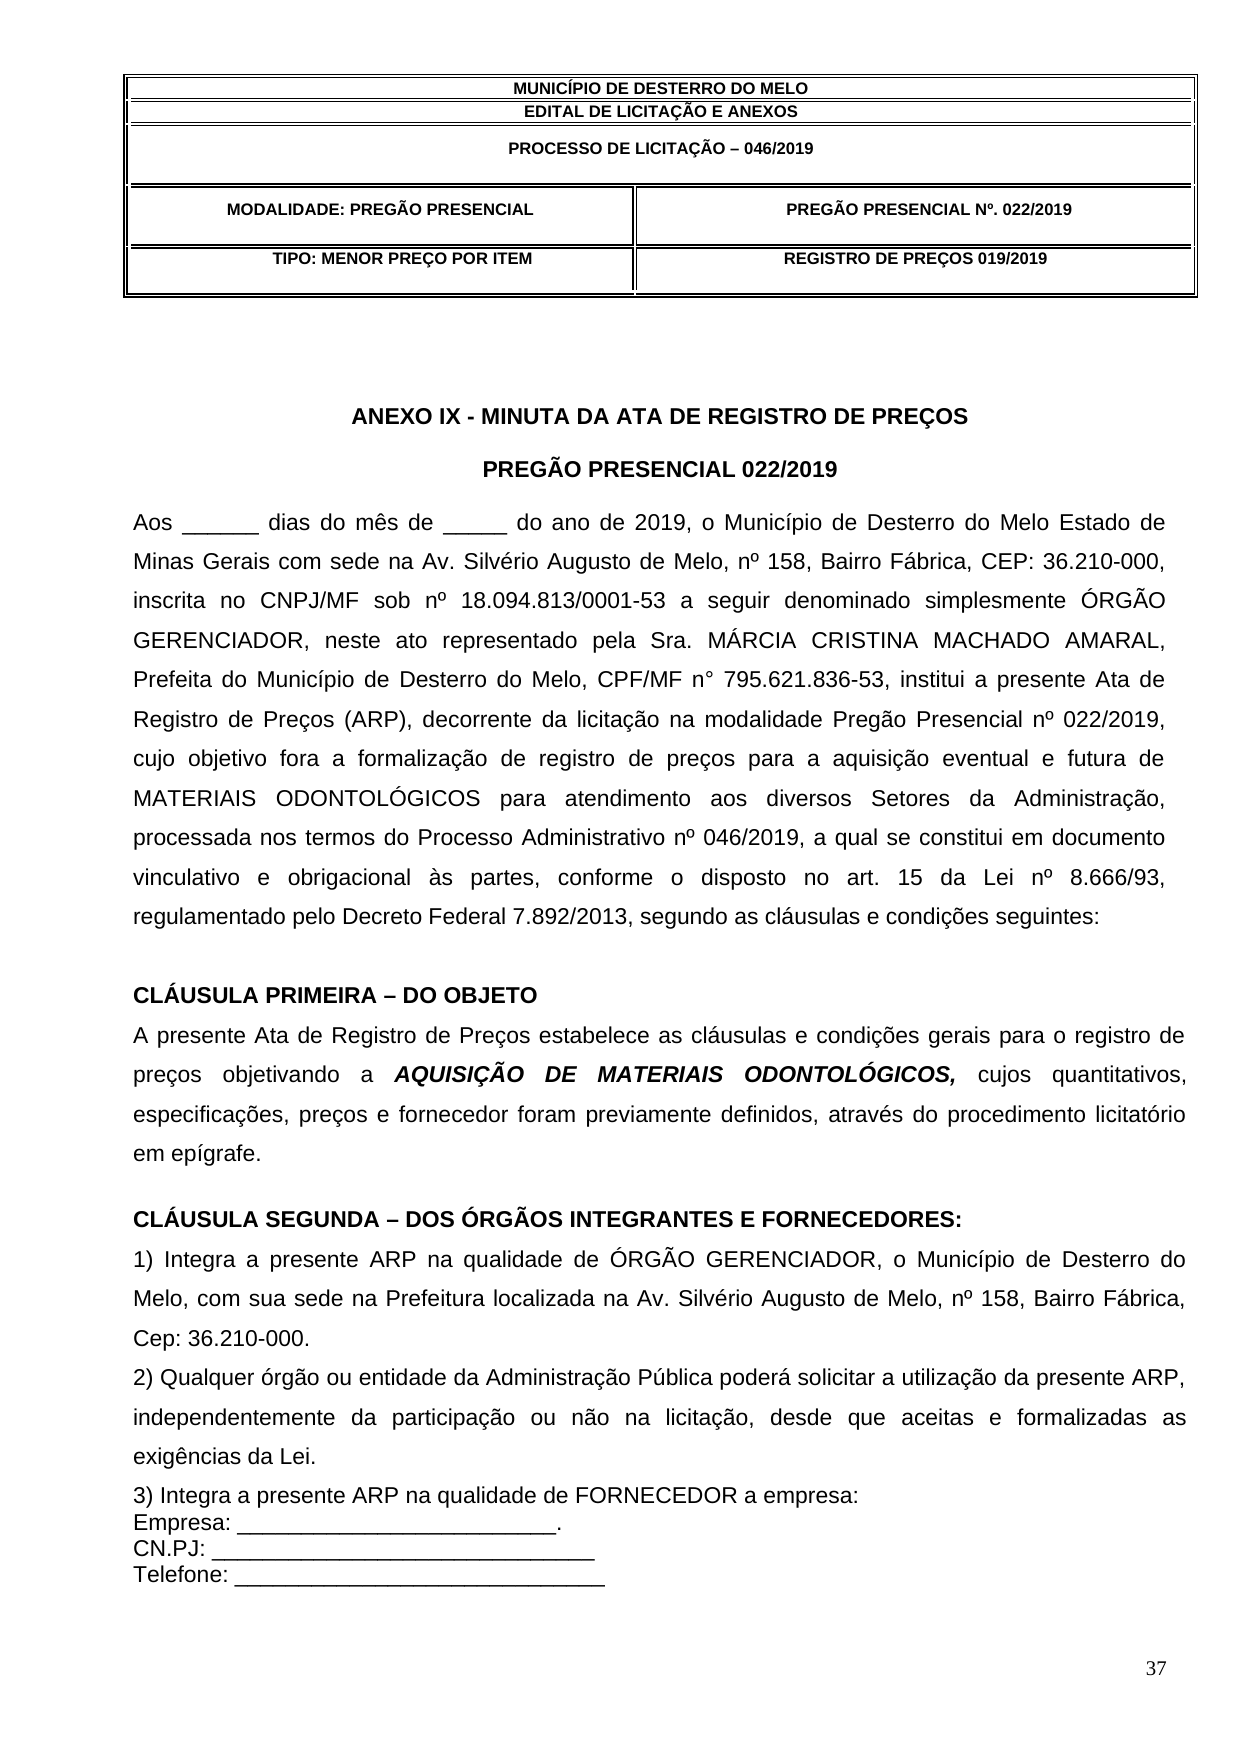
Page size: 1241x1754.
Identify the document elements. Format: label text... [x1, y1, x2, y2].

text CN.PJ: ______________________________ [133, 1535, 1187, 1561]
text PREGÃO PRESENCIAL 022/2019 [133, 456, 1187, 482]
text 3) Integra a presente ARP na qualidade de FORNECEDOR a empresa: [133, 1482, 1187, 1509]
text Empresa: _________________________. [133, 1509, 1187, 1535]
text Aos ______ dias do mês de _____ do ano de 2019, o Município de Desterro do Melo Estado de Minas Gerais com sede na Av. Silvério Augusto de Melo, nº 158, Bairro Fábrica, CEP: 36.210-000, inscrita no CNPJ/MF sob nº 18.094.813/0001- seguir denominado simplesmente ÓRGÃO GERENCIADOR, neste ato representado pela Sra. MÁRCIA CRISTINA MACHADO AMARAL, Prefeita do Município de Desterro do Melo, CPF/MF n° 795.621.836-53, institui a presente Ata de Registro de Preços (ARP), decorrente da licitação na modalidade Pregão Presencial nº 022/2019, cujo objetivo fora a formalização de registro de preços para a aquisição eventual e futura de MATERIAIS ODONTOLÓGICOS para atendimento aos diversos Setores da Administração, processada nos termos do Processo Administrativo nº 046/2019, a qual se constitui em documento vinculativo e obrigacional às partes, conforme o disposto no art. 15 da Lei nº 8.666/93, regulamentado pelo Decreto Federal 7.892/2013, segundo as cláusulas e condições seguintes: [133, 508, 1167, 930]
text ANEXO IX - MINUTA DA ATA DE REGISTRO DE PREÇOS [133, 403, 1187, 429]
text A presente Ata de Registro de Preços estabelece as cláusulas e condições gerais para o registro de preços objetivando a AQUISIÇÃO DE MATERIAIS ODONTOLÓGICOS, cujos quantitativos, especificações, preços e fornecedor foram previamente definidos, através do procedimento licitatório em epígrafe. [133, 1022, 1187, 1167]
text CLÁUSULA PRIMEIRA – DO OBJETO [133, 982, 1187, 1009]
text 2) Qualquer órgão ou entidade da Administração Pública poderá solicitar a utilização da presente ARP, independentemente da participação ou não na licitação, desde que aceitas e formalizadas as exigências da Lei. [133, 1364, 1187, 1469]
text 1) Integra a presente ARP na qualidade de ÓRGÃO GERENCIADOR, o Município de Desterro do Melo, com sua sede na Prefeitura localizada na Av. Silvério Augusto de Melo, nº 158, Bairro Fábrica, Cep: 36.210-000. [133, 1246, 1187, 1351]
text Telefone: _____________________________ [133, 1561, 1187, 1588]
text CLÁUSULA SEGUNDA – DOS ÓRGÃOS INTEGRANTES E FORNECEDORES: [133, 1206, 1187, 1232]
